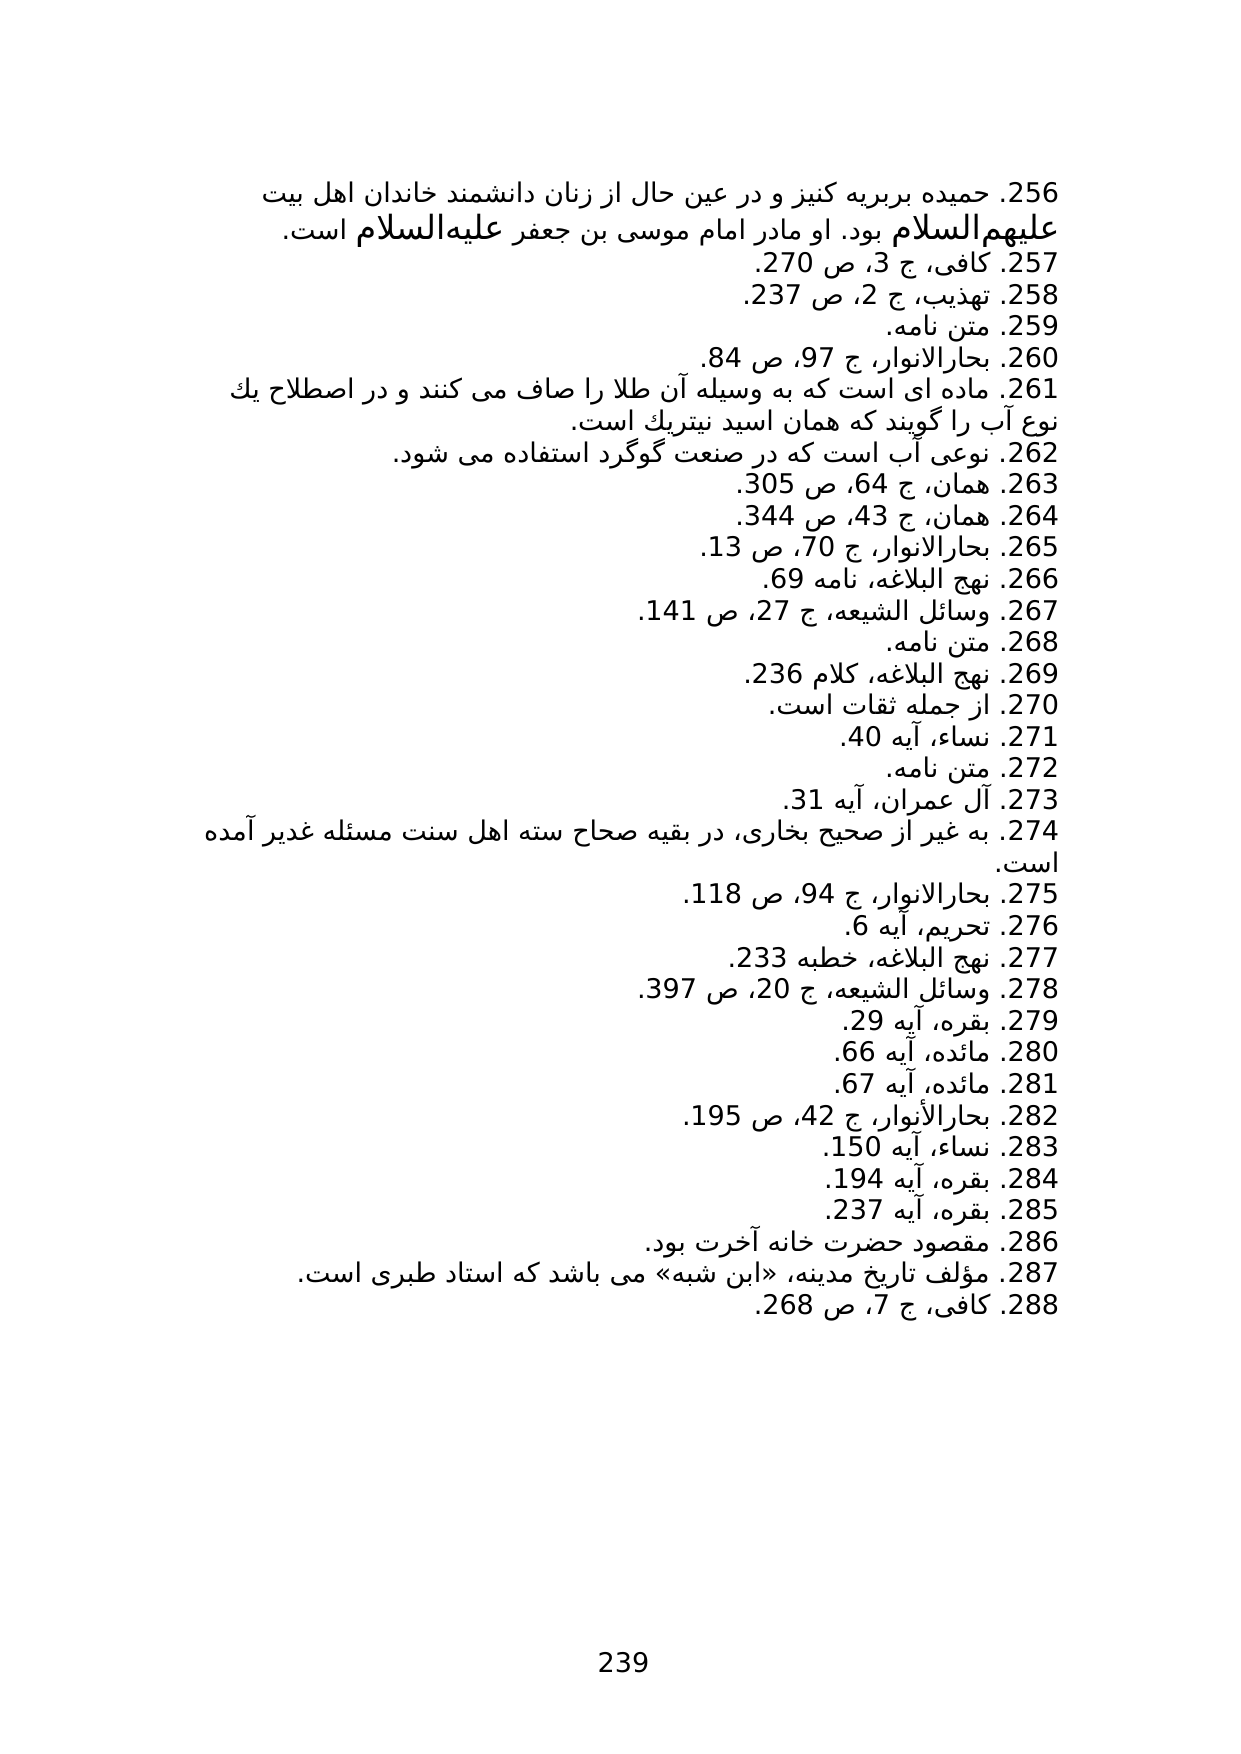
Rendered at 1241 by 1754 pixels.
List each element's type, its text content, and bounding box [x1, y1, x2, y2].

text 272. متن نامه. [187, 753, 1059, 784]
text 269. نهج البلاغه، كلام 236. [187, 658, 1059, 689]
text 256. حميده بربريه كنيز و در عين حال از زنان دانشمند خاندان اهل بيت عليهم‌السلام بود. او مادر امام موسى بن جعفر عليه‌السلام است. [187, 177, 1059, 248]
text 280. مائده، آيه 66. [187, 1037, 1059, 1068]
text 276. تحريم، آيه 6. [187, 910, 1059, 942]
text 278. وسائل الشيعه، ج 20، ص 397. [187, 973, 1059, 1005]
text 274. به غير از صحيح بخارى، در بقيه صحاح سته اهل سنت مسئله غدير آمده است. [187, 816, 1059, 879]
text 259. متن نامه. [187, 311, 1059, 342]
text 263. همان، ج 64، ص 305. [187, 468, 1059, 500]
text 266. نهج البلاغه، نامه 69. [187, 563, 1059, 595]
text 262. نوعى آب است كه در صنعت گوگرد استفاده مى شود. [187, 437, 1059, 468]
text 286. مقصود حضرت خانه آخرت بود. [187, 1226, 1059, 1258]
text 257. كافى، ج 3، ص 270. [187, 248, 1059, 279]
text 285. بقره، آيه 237. [187, 1194, 1059, 1226]
text 265. بحارالانوار، ج 70، ص 13. [187, 532, 1059, 563]
text 260. بحارالانوار، ج 97، ص 84. [187, 342, 1059, 374]
text 284. بقره، آيه 194. [187, 1163, 1059, 1194]
text 287. مؤلف تاريخ مدينه، «ابن شبه» مى باشد كه استاد طبرى است. [187, 1258, 1059, 1289]
text 267. وسائل الشيعه، ج 27، ص 141. [187, 595, 1059, 626]
text 282. بحارالأنوار، ج 42، ص 195. [187, 1100, 1059, 1131]
text 273. آل عمران، آيه 31. [187, 784, 1059, 816]
text 268. متن نامه. [187, 626, 1059, 658]
text 283. نساء، آيه 150. [187, 1131, 1059, 1163]
text 279. بقره، آيه 29. [187, 1005, 1059, 1037]
text 264. همان، ج 43، ص 344. [187, 500, 1059, 532]
text 261. ماده اى است كه به وسيله آن طلا را صاف مى كنند و در اصطلاح يك نوع آب را گويند كه همان اسيد نيتريك است. [187, 374, 1059, 437]
text 271. نساء، آيه 40. [187, 721, 1059, 753]
text 288. كافى، ج 7، ص 268. [187, 1289, 1059, 1321]
text 270. از جمله ثقات است. [187, 689, 1059, 721]
text 277. نهج البلاغه، خطبه 233. [187, 942, 1059, 973]
text 258. تهذيب، ج 2، ص 237. [187, 279, 1059, 311]
text 275. بحارالانوار، ج 94، ص 118. [187, 879, 1059, 910]
text 281. مائده، آيه 67. [187, 1068, 1059, 1100]
